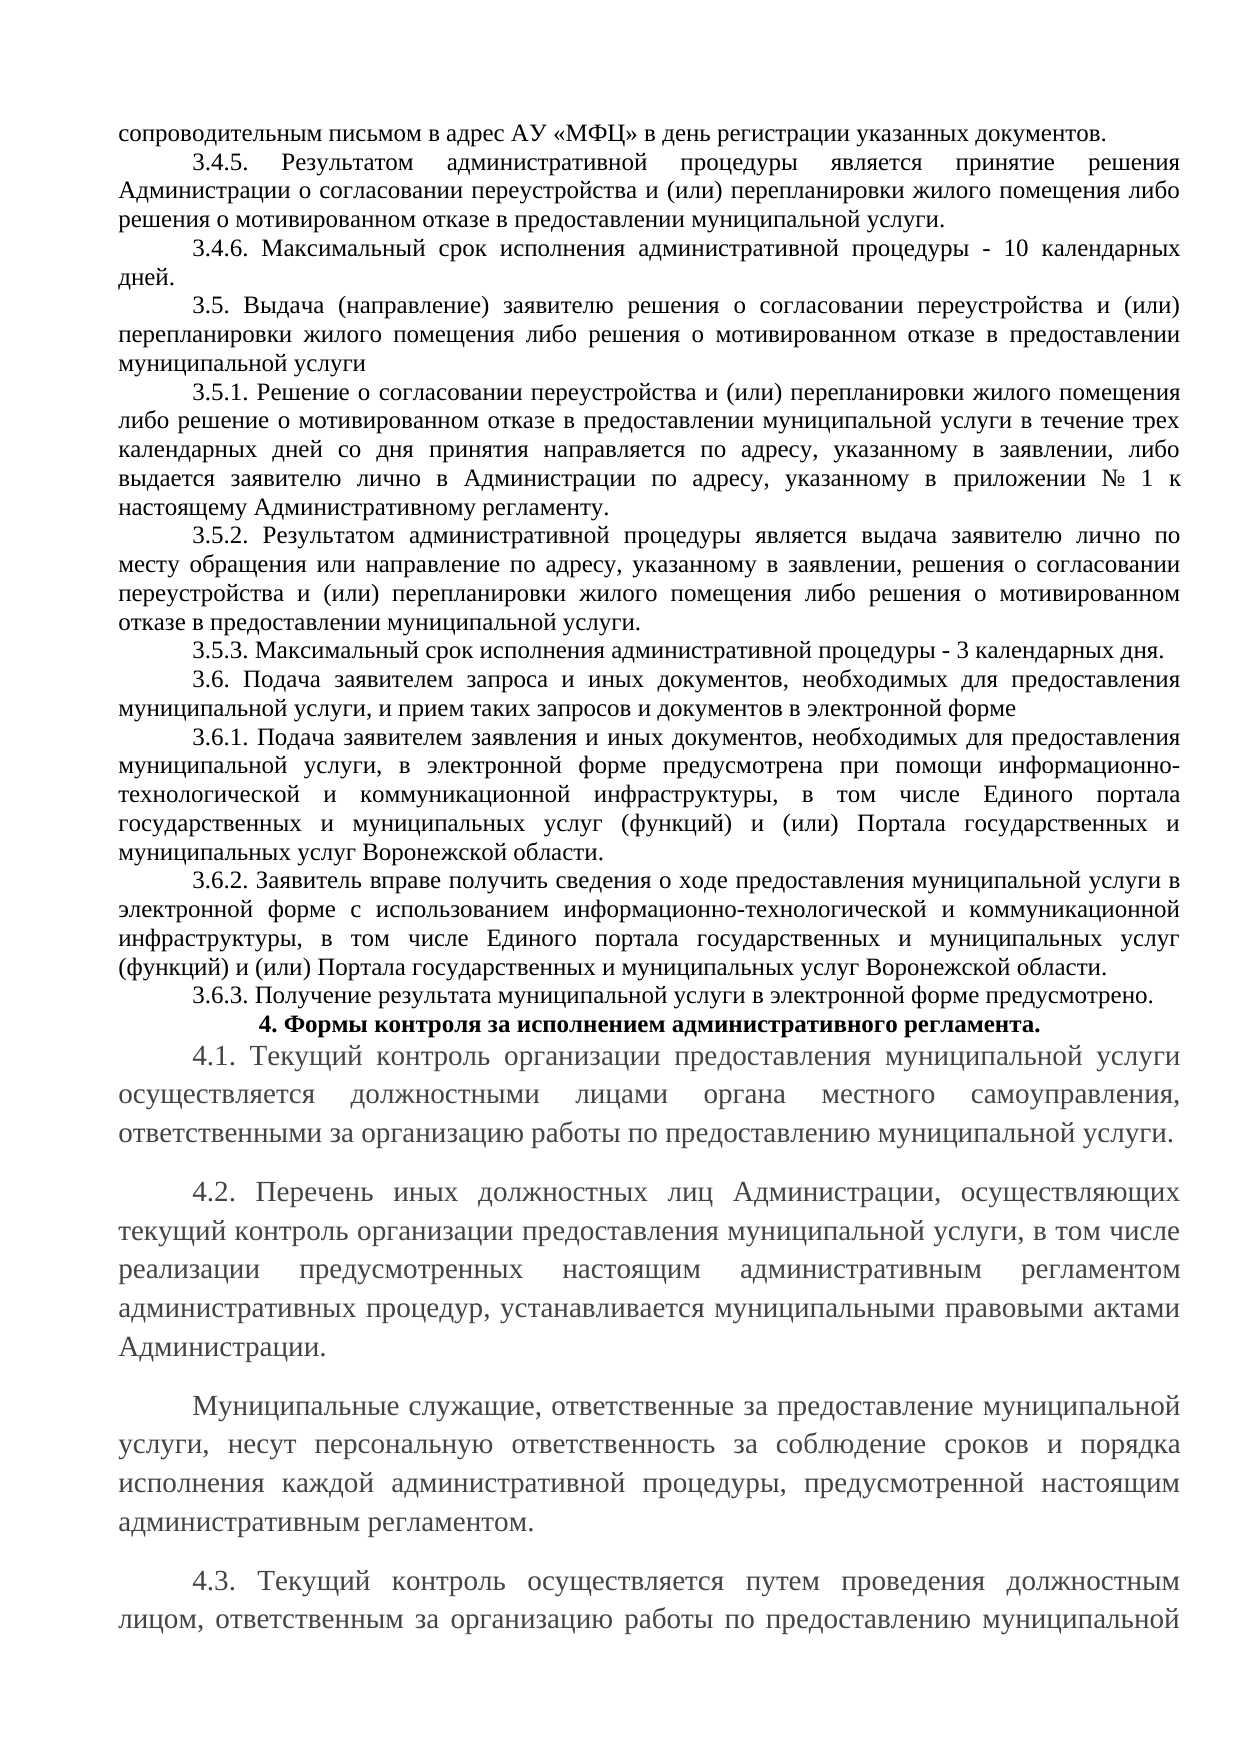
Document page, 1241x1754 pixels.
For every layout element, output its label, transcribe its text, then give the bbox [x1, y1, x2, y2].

text 3.5.3. Максимальный срок исполнения административной процедуры - 3 календарных дня. [118, 636, 1181, 664]
text 3.4.6. Максимальный срок исполнения административной процедуры - 10 календарных дней. [118, 233, 1181, 291]
text 3.4.5. Результатом административной процедуры является принятие решения Администрации о согласовании переустройства и (или) перепланировки жилого помещения либо решения о мотивированном отказе в предоставлении муниципальной услуги. [118, 147, 1181, 233]
text 3.6.2. Заявитель вправе получить сведения о ходе предоставления муниципальной услуги в электронной форме с использованием информационно-технологической и коммуникационной инфраструктуры, в том числе Единого портала государственных и муниципальных услуг (функций) и (или) Портала государственных и муниципальных услуг Воронежской области. [118, 866, 1181, 981]
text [118, 118, 1181, 147]
text Муниципальные служащие, ответственные за предоставление муниципальной услуги, несут персональную ответственность за соблюдение сроков и порядка исполнения каждой административной процедуры, предусмотренной настоящим административным регламентом. [118, 1388, 1181, 1537]
text 3.6.3. Получение результата муниципальной услуги в электронной форме предусмотрено. [118, 981, 1181, 1009]
text 3.6.1. Подача заявителем заявления и иных документов, необходимых для предоставления муниципальной услуги, в электронной форме предусмотрена при помощи информационно-технологической и коммуникационной инфраструктуры, в том числе Единого портала государственных и муниципальных услуг (функций) и (или) Портала государственных и муниципальных услуг Воронежской области. [118, 722, 1181, 866]
text 3.5.2. Результатом административной процедуры является выдача заявителю лично по месту обращения или направление по адресу, указанному в заявлении, решения о согласовании переустройства и (или) перепланировки жилого помещения либо решения о мотивированном отказе в предоставлении муниципальной услуги. [118, 521, 1181, 636]
text 3.5.1. Решение о согласовании переустройства и (или) перепланировки жилого помещения либо решение о мотивированном отказе в предоставлении муниципальной услуги в течение трех календарных дней со дня принятия направляется по адресу, указанному в заявлении, либо выдается заявителю лично в Администрации по адресу, указанному в приложении № 1 к настоящему Административному регламенту. [118, 377, 1181, 521]
text 4.2. Перечень иных должностных лиц Администрации, осуществляющих текущий контроль организации предоставления муниципальной услуги, в том числе реализации предусмотренных настоящим административным регламентом административных процедур, устанавливается муниципальными правовыми актами Администрации. [118, 1174, 1181, 1362]
text 3.6. Подача заявителем запроса и иных документов, необходимых для предоставления муниципальной услуги, и прием таких запросов и документов в электронной форме [118, 664, 1181, 722]
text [118, 1563, 1181, 1635]
text 3.5. Выдача (направление) заявителю решения о согласовании переустройства и (или) перепланировки жилого помещения либо решения о мотивированном отказе в предоставлении муниципальной услуги [118, 291, 1181, 377]
text 4.1. Текущий контроль организации предоставления муниципальной услуги осуществляется должностными лицами органа местного самоуправления, ответственными за организацию работы по предоставлению муниципальной услуги. [118, 1038, 1181, 1149]
list 4. Формы контроля за исполнением административного регламента. [118, 1009, 1181, 1038]
